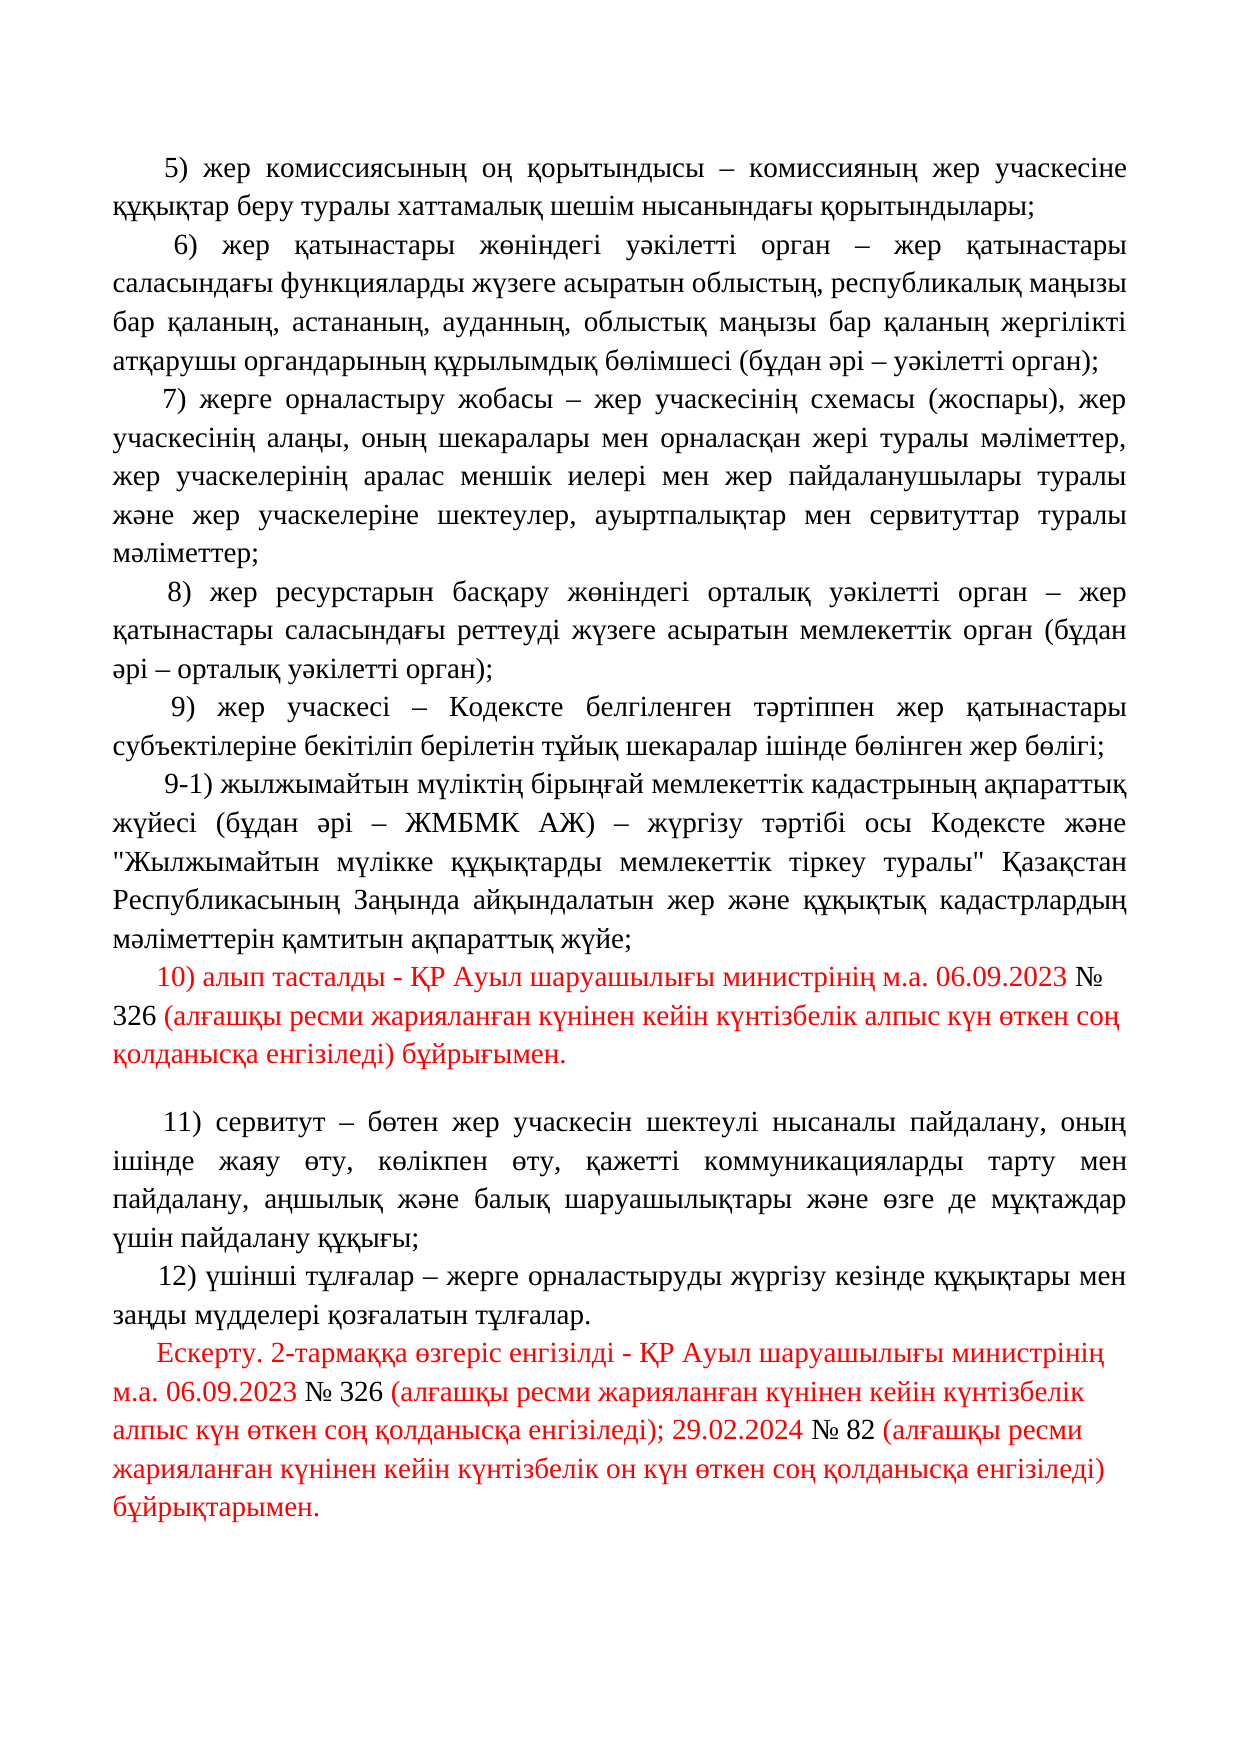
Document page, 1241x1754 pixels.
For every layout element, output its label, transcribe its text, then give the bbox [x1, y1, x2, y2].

text 9) жер учаскесі – Кодексте белгіленген тәртіппен жер қатынастары субъектілеріне бекітіліп берілетін тұйық шекаралар ішінде бөлінген жер бөлігі; [112, 689, 1128, 762]
text 11) сервитут – бөтен жер учаскесін шектеулі нысаналы пайдалану, оның ішінде жаяу өту, көлікпен өту, қажетті коммуникацияларды тарту мен пайдалану, аңшылық және балық шаруашылықтары және өзге де мұқтаждар үшін пайдалану құқығы; [112, 1104, 1128, 1253]
text 8) жер ресурстарын басқару жөніндегі орталық уәкілетті орган – жер қатынастары саласындағы реттеуді жүзеге асыратын мемлекеттік орган (бұдан әрі – орталық уәкілетті орган); [112, 574, 1128, 684]
text Ескерту. 2-тармаққа өзгеріс енгізілді - ҚР Ауыл шаруашылығы министрінің м.а. 06.09.2023 № 326 (алғашқы ресми жарияланған күнінен кейін күнтізбелік алпыс күн өткен соң қолданысқа енгізіледі); 29.02.2024 № 82 (алғашқы ресми жарияланған күнінен кейін күнтізбелік он күн өткен соң қолданысқа енгізіледі) бұйрықтарымен. [112, 1335, 1128, 1553]
text 7) жерге орналастыру жобасы – жер учаскесінің схемасы (жоспары), жер учаскесінің алаңы, оның шекаралары мен орналасқан жері туралы мәліметтер, жер учаскелерінің аралас меншік иелері мен жер пайдаланушылары туралы және жер учаскелеріне шектеулер, ауыртпалықтар мен сервитуттар туралы мәліметтер; [112, 381, 1128, 569]
text 6) жер қатынастары жөніндегі уәкілетті орган – жер қатынастары саласындағы функцияларды жүзеге асыратын облыстың, республикалық маңызы бар қаланың, астананың, ауданның, облыстық маңызы бар қаланың жергілікті атқарушы органдарының құрылымдық бөлімшесі (бұдан әрі – уәкілетті орган); [112, 227, 1128, 376]
text 10) алып тасталды - ҚР Ауыл шаруашылығы министрінің м.а. 06.09.2023 № 326 (алғашқы ресми жарияланған күнінен кейін күнтізбелік алпыс күн өткен соң қолданысқа енгізіледі) бұйрығымен. [112, 959, 1128, 1100]
text 12) үшінші тұлғалар – жерге орналастыруды жүргізу кезiнде құқықтары мен заңды мүдделерi қозғалатын тұлғалар. [112, 1258, 1128, 1330]
text 9-1) жылжымайтын мүліктің бірыңғай мемлекеттік кадастрының ақпараттық жүйесі (бұдан әрі – ЖМБМК АЖ) – жүргізу тәртібі осы Кодексте және "Жылжымайтын мүлікке құқықтарды мемлекеттік тіркеу туралы" Қазақстан Республикасының Заңында айқындалатын жер және құқықтық кадастрлардың мәліметтерін қамтитын ақпараттық жүйе; [112, 767, 1128, 954]
text 5) жер комиссиясының оң қорытындысы – комиссияның жер учаскесіне құқықтар беру туралы хаттамалық шешім нысанындағы қорытындылары; [112, 150, 1128, 222]
